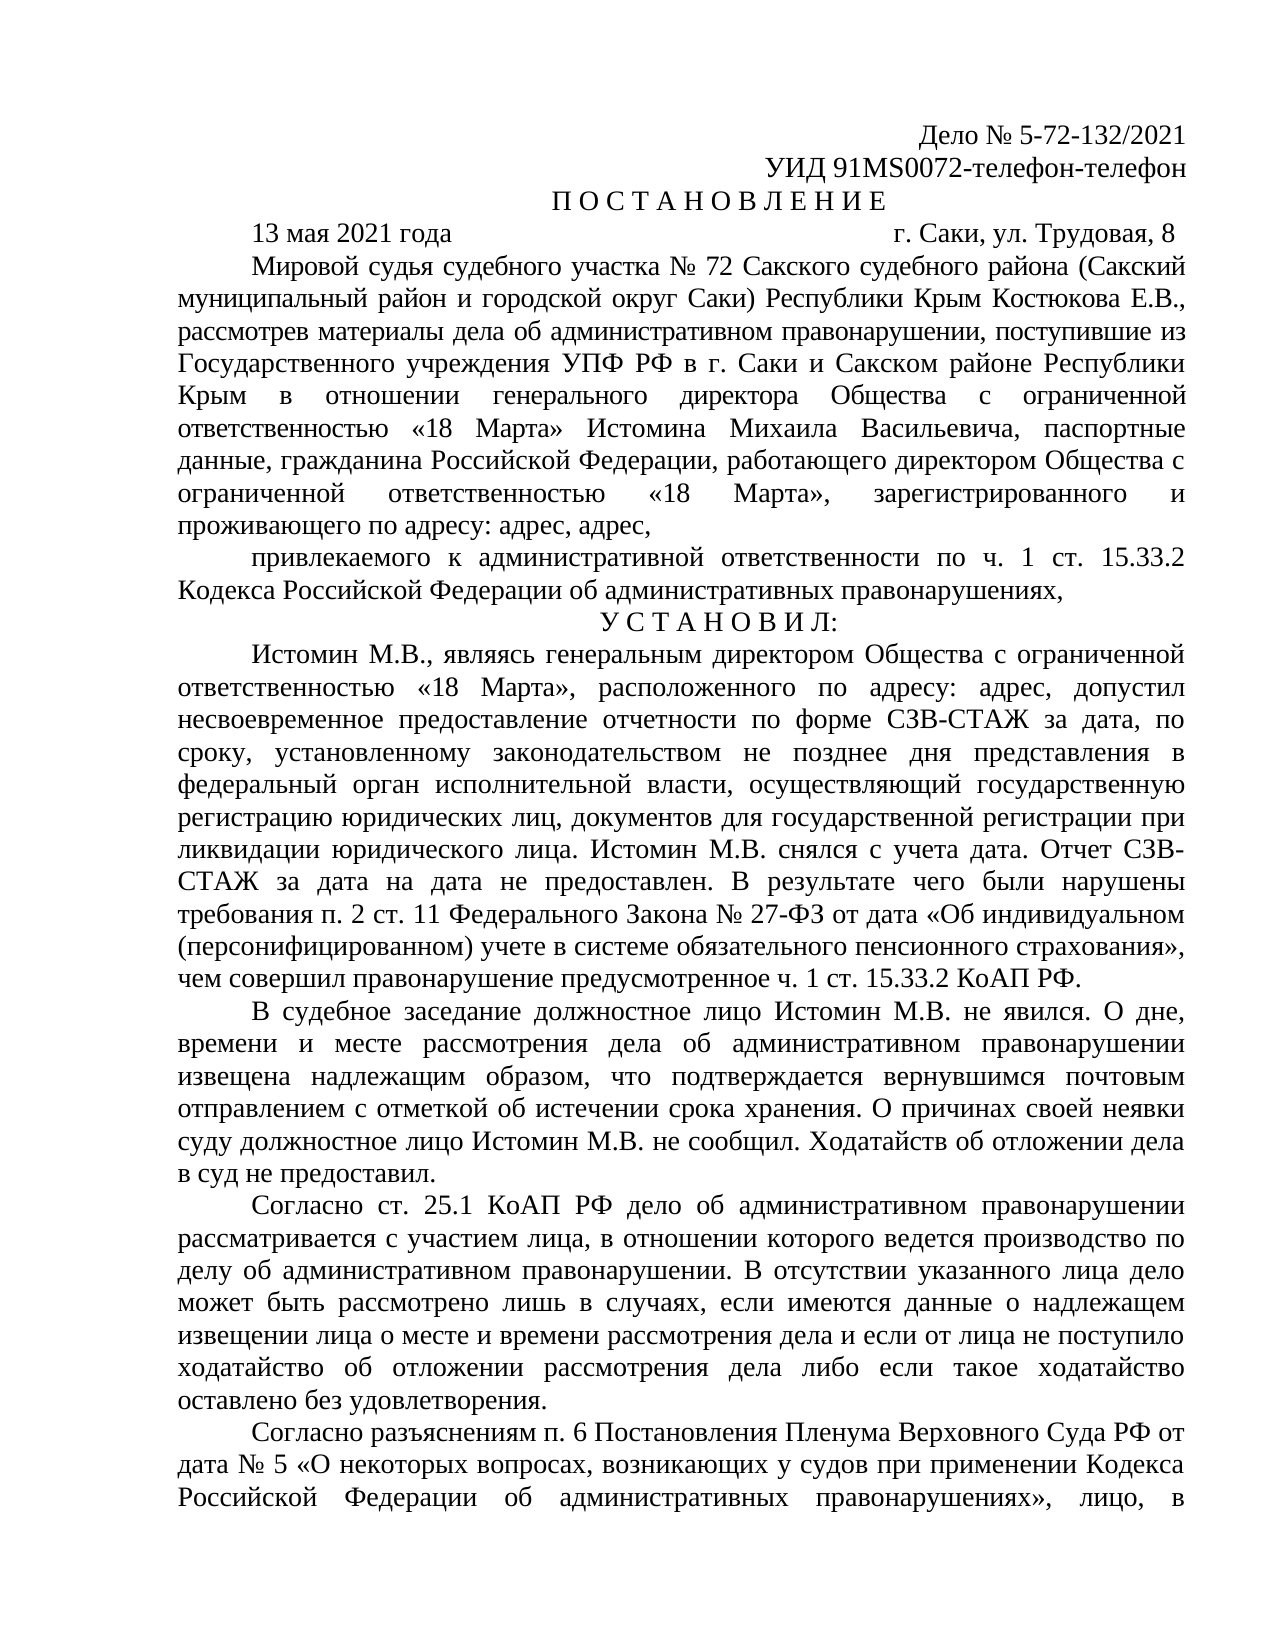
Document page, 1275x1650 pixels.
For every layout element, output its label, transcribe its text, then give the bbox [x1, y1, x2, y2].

text Дело № 5-72-132/2021 [177, 118, 1186, 151]
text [177, 1415, 1186, 1512]
text Истомин М.В., являясь генеральным директором Общества с ограниченной ответственностью «18 Марта», расположенного по адресу: адрес, допустил несвоевременное предоставление отчетности по форме СЗВ-СТАЖ за дата, по сроку, установленному законодательством не позднее дня представления в федеральный орган исполнительной власти, осуществляющий государственную регистрацию юридических лиц, документов для государственной регистрации при ликвидации юридического лица. Истомин М.В. снялся с учета дата. Отчет СЗВ-СТАЖ за дата на дата не предоставлен. В результате чего были нарушены требования п. 2 ст. 11 Федерального Закона № 27-ФЗ от дата «Об индивидуальном (персонифицированном) учете в системе обязательного пенсионного страхования», чем совершил правонарушение предусмотренное ч. 1 ст. 15.33.2 КоАП РФ. [177, 638, 1186, 994]
text УИД 91MS0072-телефон-телефон [177, 151, 1186, 184]
text В судебное заседание должностное лицо Истомин М.В. не явился. О дне, времени и месте рассмотрения дела об административном правонарушении извещена надлежащим образом, что подтверждается вернувшимся почтовым отправлением с отметкой об истечении срока хранения. О причинах своей неявки суду должностное лицо Истомин М.В. не сообщил. Ходатайств об отложении дела в суд не предоставил. [177, 994, 1186, 1188]
text привлекаемого к административной ответственности по ч. 1 ст. 15.33.2 Кодекса Российской Федерации об административных правонарушениях, [177, 540, 1186, 605]
text Мировой судья судебного участка № 72 Сакского судебного района (Сакский муниципальный район и городской округ Саки) Республики Крым Костюкова Е.В., рассмотрев материалы дела об административном правонарушении, поступившие из Государственного учреждения УПФ РФ в г. Саки и Сакском районе Республики Крым в отношении генерального директора Общества с ограниченной ответственностью «18 Марта» Истомина Михаила Васильевича, паспортные данные, гражданина Российской Федерации, работающего директором Общества с ограниченной ответственностью «18 Марта», зарегистрированного и проживающего по адресу: адрес, адрес, [177, 249, 1186, 540]
text 13 мая 2021 года г. Саки, ул. Трудовая, 8 [177, 216, 1186, 249]
text П О С Т А Н О В Л Е Н И Е [177, 184, 1186, 216]
text Согласно ст. 25.1 КоАП РФ дело об административном правонарушении рассматривается с участием лица, в отношении которого ведется производство по делу об административном правонарушении. В отсутствии указанного лица дело может быть рассмотрено лишь в случаях, если имеются данные о надлежащем извещении лица о месте и времени рассмотрения дела и если от лица не поступило ходатайство об отложении рассмотрения дела либо если такое ходатайство оставлено без удовлетворения. [177, 1188, 1186, 1415]
text У С Т А Н О В И Л: [177, 605, 1186, 638]
